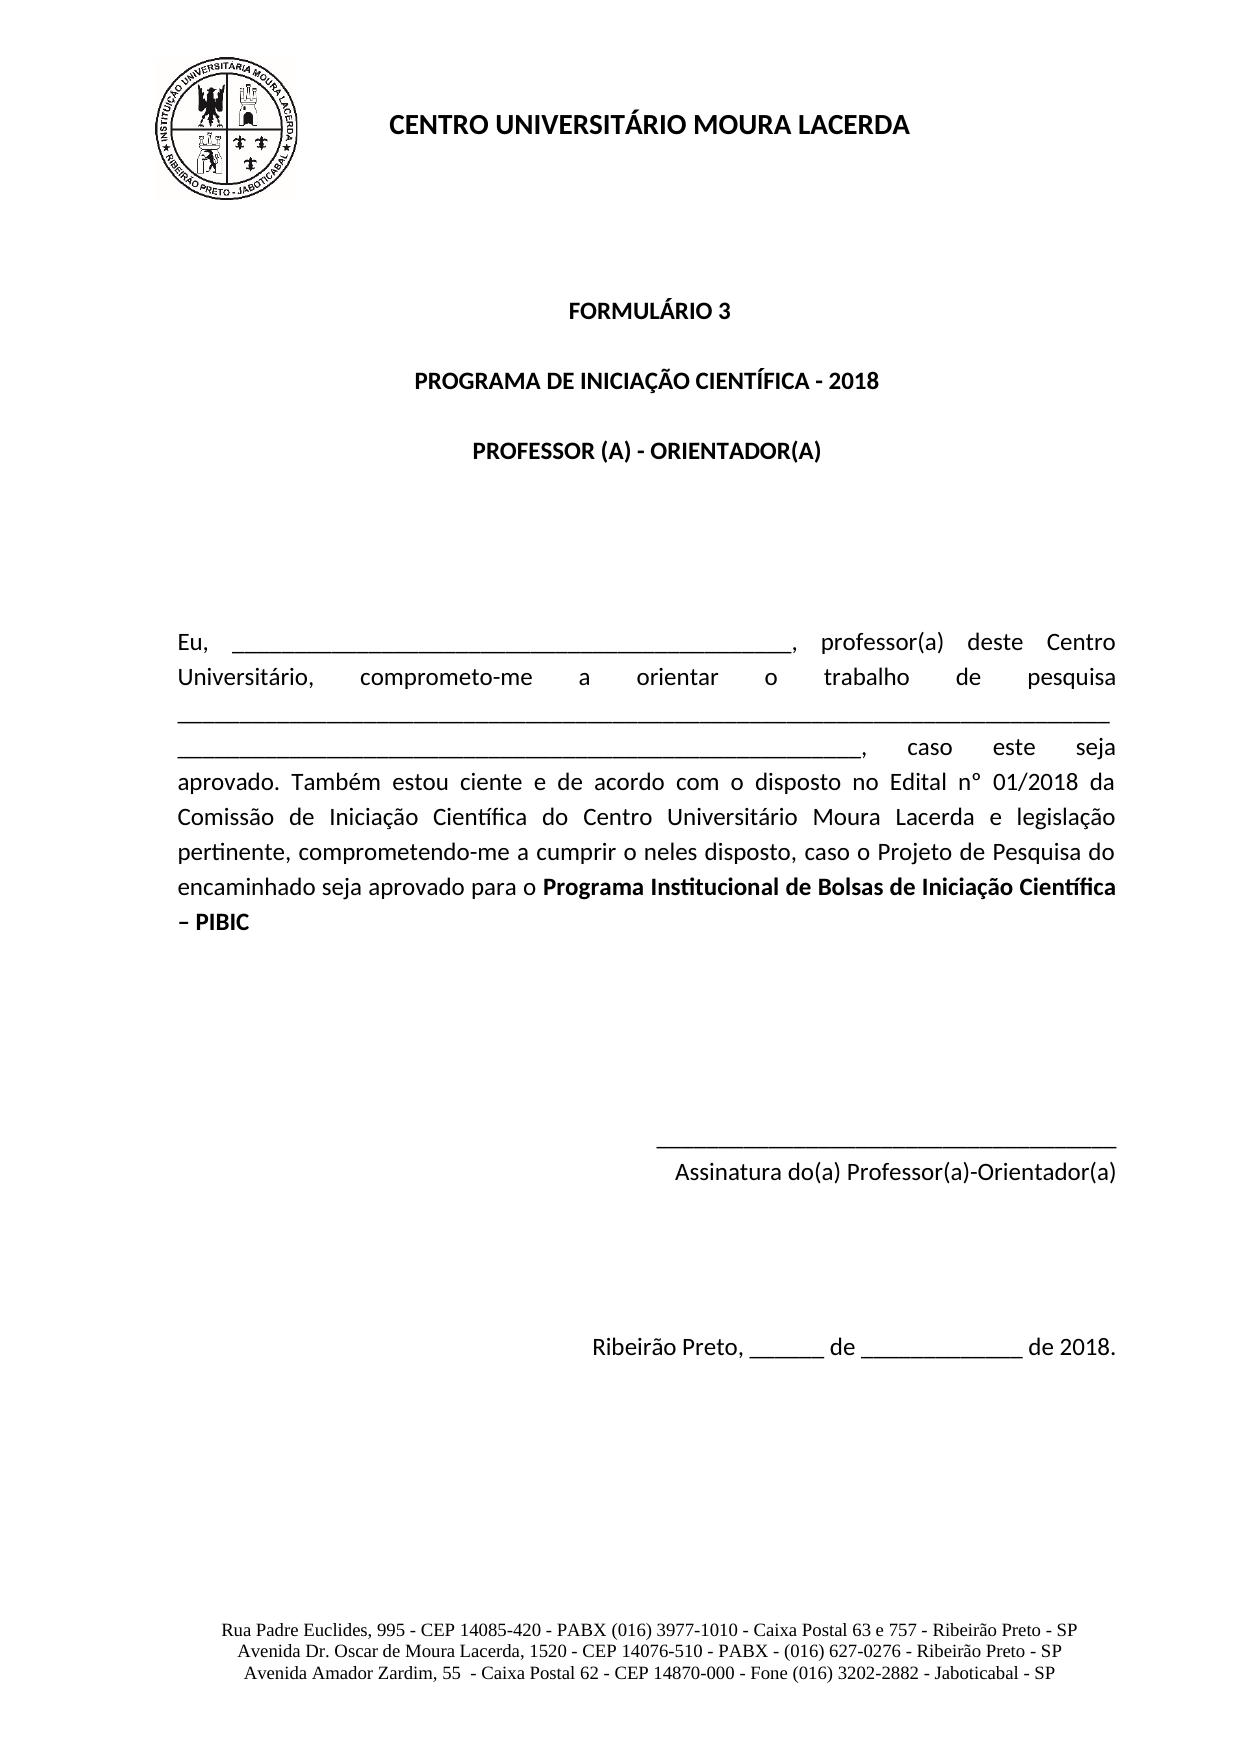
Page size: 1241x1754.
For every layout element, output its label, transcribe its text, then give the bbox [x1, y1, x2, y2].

text Ribeirão Preto, ______ de _____________ de 2018. [177, 1331, 1117, 1362]
text FORMULÁRIO 3 [177, 295, 1122, 326]
text Eu, _____________________________________________, professor(a) deste Centro Universitário, comprometo-me a orientar o trabalho de pesquisa __________________________________________________________________________________________________________________________________, caso este seja aprovado. Também estou ciente e de acordo com o disposto no Edital nº 01/2018 da Comissão de Iniciação Científica do Centro Universitário Moura Lacerda e legislação pertinente, comprometendo-me a cumprir o neles disposto, caso o Projeto de Pesquisa do encaminhado seja aprovado para o Programa Institucional de Bolsas de Iniciação Científica – PIBIC [177, 626, 1117, 937]
text Assinatura do(a) Professor(a)-Orientador(a) [177, 1156, 1117, 1187]
text _____________________________________ [177, 1121, 1117, 1152]
picture [155, 57, 298, 200]
text PROGRAMA DE INICIAÇÃO CIENTÍFICA - 2018 [177, 365, 1117, 396]
text PROFESSOR (A) - ORIENTADOR(A) [177, 435, 1117, 466]
